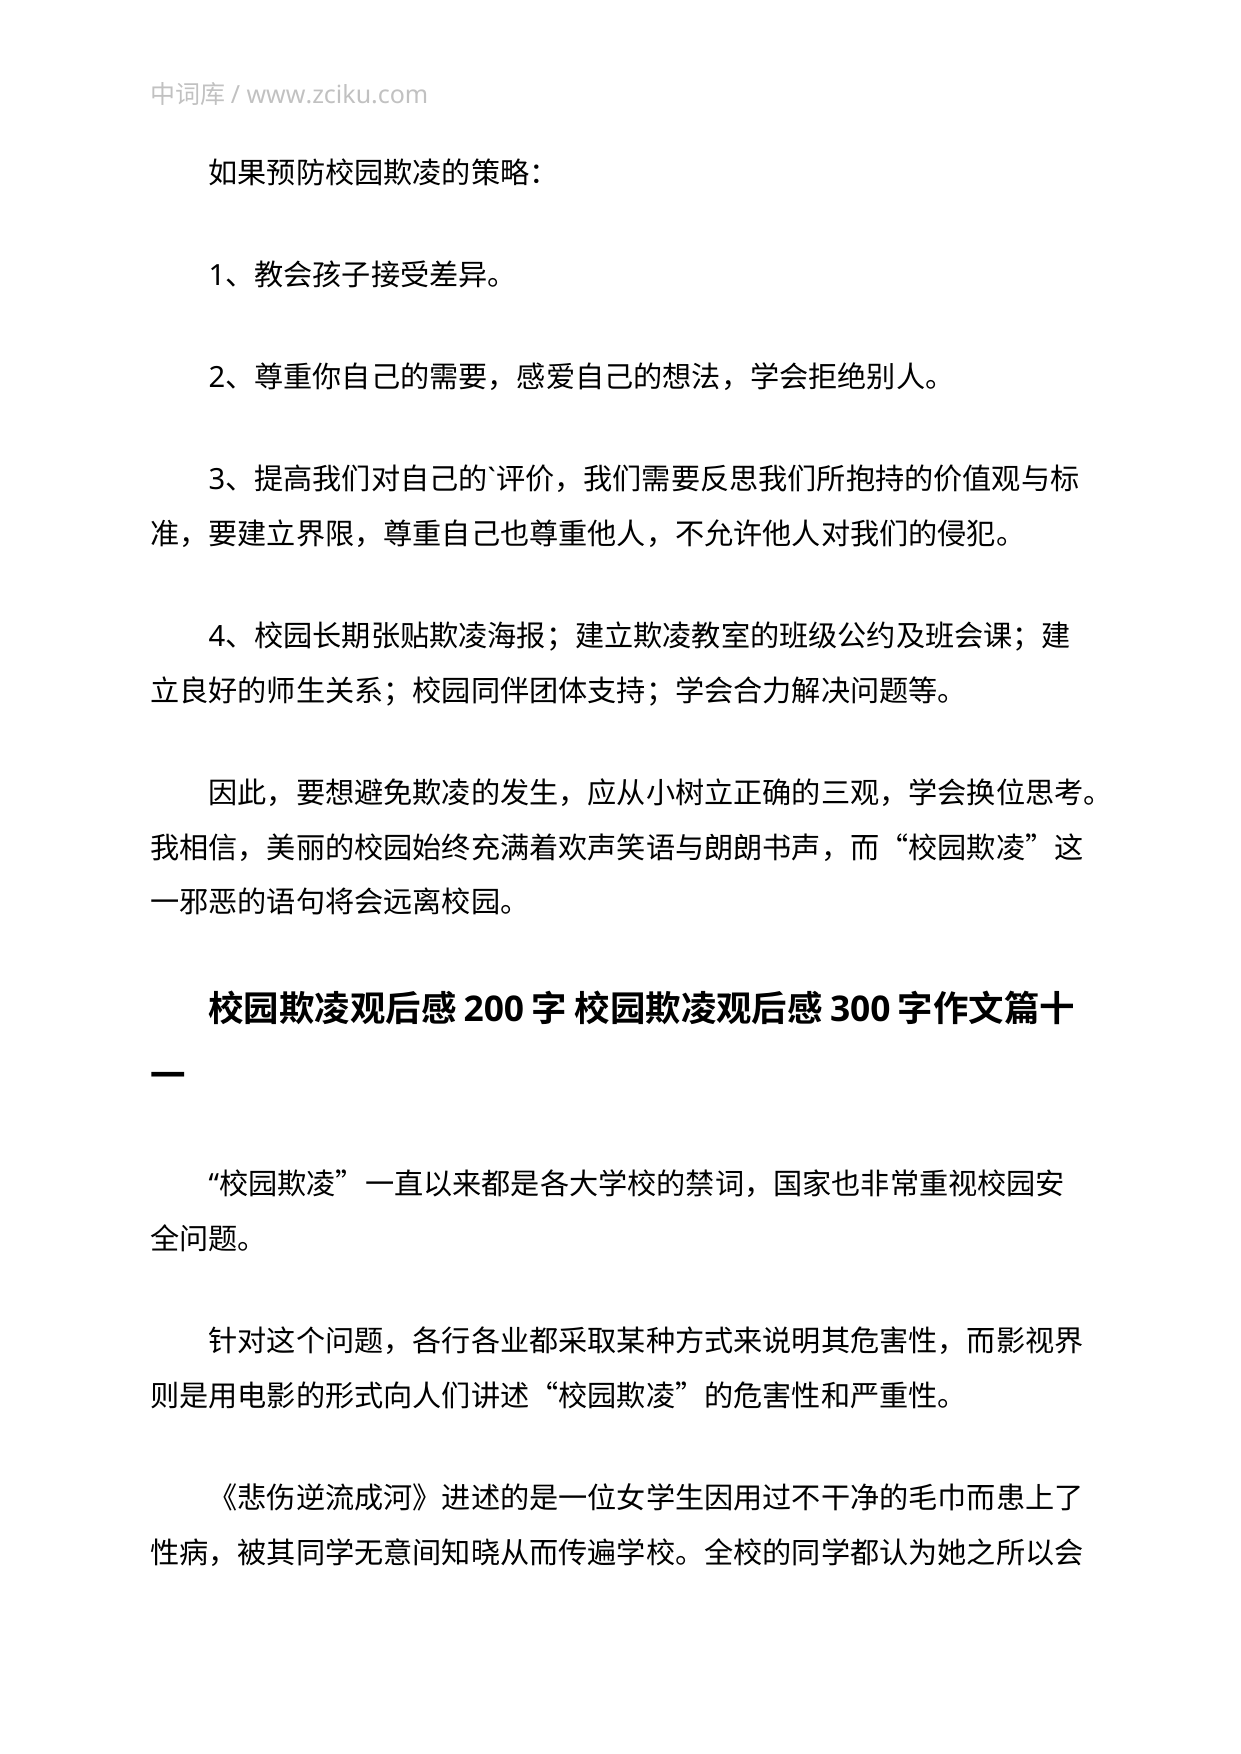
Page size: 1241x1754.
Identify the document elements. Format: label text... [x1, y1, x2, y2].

text 1、教会孩子接受差异。 [150, 252, 1090, 294]
text 校园欺凌观后感200字 校园欺凌观后感300字作文篇十一 [150, 981, 1090, 1099]
text 3、提高我们对自己的`评价，我们需要反思我们所抱持的价值观与标准，要建立界限，尊重自己也尊重他人，不允许他人对我们的侵犯。 [150, 456, 1090, 553]
text 因此，要想避免欺凌的发生，应从小树立正确的三观，学会换位思考。我相信，美丽的校园始终充满着欢声笑语与朗朗书声，而“校园欺凌”这一邪恶的语句将会远离校园。 [150, 769, 1090, 921]
text 如果预防校园欺凌的策略： [150, 150, 1090, 192]
text 4、校园长期张贴欺凌海报；建立欺凌教室的班级公约及班会课；建立良好的师生关系；校园同伴团体支持；学会合力解决问题等。 [150, 612, 1090, 710]
text “校园欺凌”一直以来都是各大学校的禁词，国家也非常重视校园安全问题。 [150, 1161, 1090, 1258]
text 针对这个问题，各行各业都采取某种方式来说明其危害性，而影视界则是用电影的形式向人们讲述“校园欺凌”的危害性和严重性。 [150, 1318, 1090, 1415]
text 2、尊重你自己的需要，感爱自己的想法，学会拒绝别人。 [150, 354, 1090, 396]
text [150, 1474, 1090, 1572]
